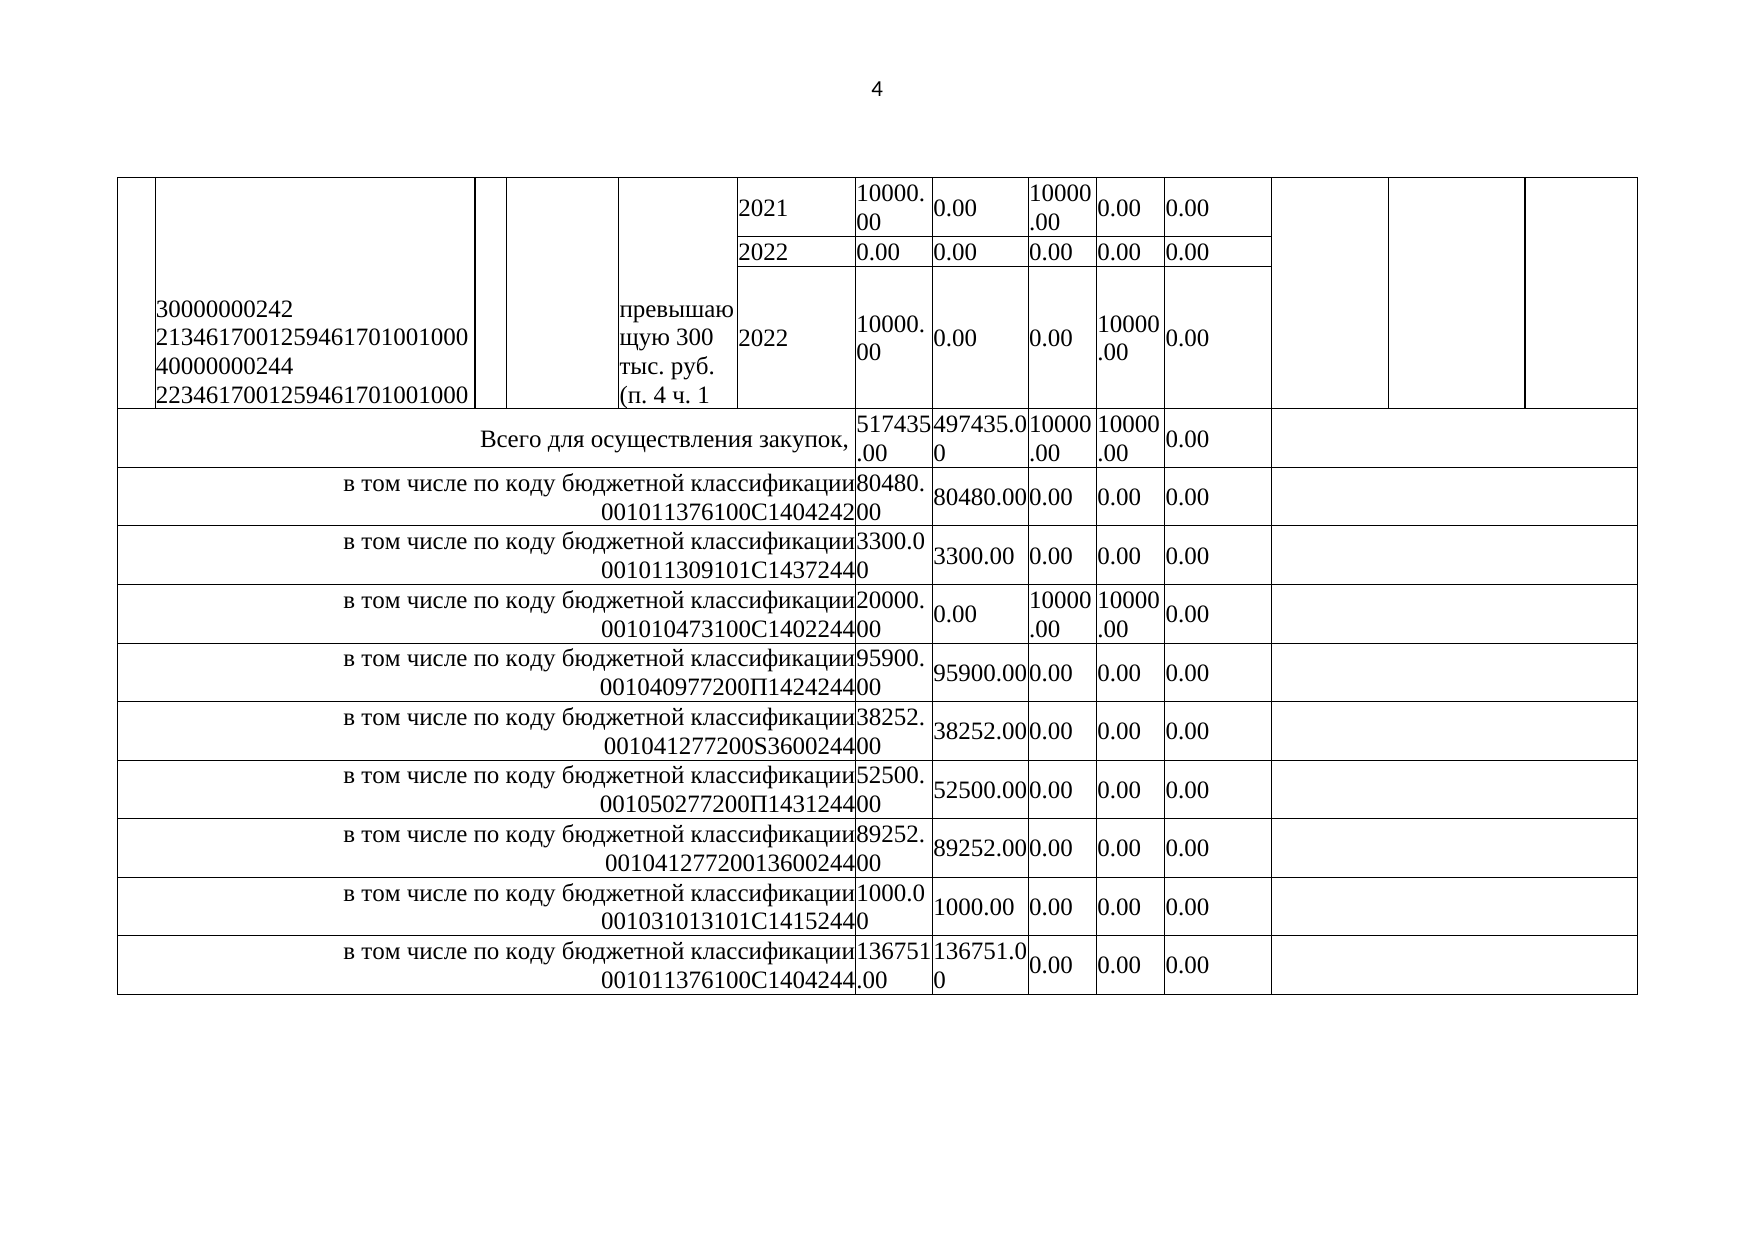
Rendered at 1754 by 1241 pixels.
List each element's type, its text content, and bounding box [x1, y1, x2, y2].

table_cell 2022 [738, 267, 855, 408]
table_cell в том числе по коду бюджетной классификации 00104127720013600244 [118, 819, 855, 877]
table_cell в том числе по коду бюджетной классификации 001041277200S3600244 [118, 702, 855, 759]
table_cell в том числе по коду бюджетной классификации 001011376100С1404242 [118, 468, 855, 525]
table_cell 52500.00 [933, 761, 1028, 818]
table_cell [1272, 409, 1637, 467]
table_cell 10000.00 [1029, 409, 1096, 467]
table_cell 10000.00 [1029, 178, 1096, 236]
table_cell 0.00 [1029, 267, 1096, 408]
table_cell 0.00 [1165, 267, 1271, 408]
table_cell 80480.00 [933, 468, 1028, 525]
table_cell 3300.00 [856, 526, 932, 584]
table_cell в том числе по коду бюджетной классификации 001031013101С1415244 [118, 878, 855, 935]
table_cell 0.00 [1165, 409, 1271, 467]
table_cell 0.00 [1029, 761, 1096, 818]
table_cell 38252.00 [856, 702, 932, 759]
table_cell 10000.00 [1097, 585, 1164, 642]
table_cell 0.00 [1029, 878, 1096, 935]
table_cell 497435.00 [933, 409, 1028, 467]
table_cell 0.00 [1097, 526, 1164, 584]
table_cell 0.00 [933, 267, 1028, 408]
table_cell 3300.00 [933, 526, 1028, 584]
table_cell 0.00 [1097, 761, 1164, 818]
table_cell в том числе по коду бюджетной классификации 001011376100С1404244 [118, 936, 855, 994]
table_cell 0.00 [933, 178, 1028, 236]
table_cell в том числе по коду бюджетной классификации 001050277200П1431244 [118, 761, 855, 818]
table_cell 10000.00 [856, 267, 932, 408]
table_cell 0.00 [1097, 702, 1164, 759]
table_cell 20000.00 [856, 585, 932, 642]
table_cell 0.00 [1165, 468, 1271, 525]
table_cell 0.00 [1165, 819, 1271, 877]
table_cell 10000.00 [1029, 585, 1096, 642]
table_cell 0.00 [1029, 644, 1096, 701]
table_cell 0.00 [1029, 936, 1096, 994]
table_cell 0.00 [1029, 468, 1096, 525]
table_cell 2022 [738, 237, 855, 266]
table_cell 2021 [738, 178, 855, 236]
table_cell 0.00 [933, 237, 1028, 266]
table_cell 0.00 [1029, 237, 1096, 266]
table_cell 10000.00 [1097, 267, 1164, 408]
table_cell в том числе по коду бюджетной классификации 001040977200П1424244 [118, 644, 855, 701]
table_cell 95900.00 [856, 644, 932, 701]
table_cell 38252.00 [933, 702, 1028, 759]
table_cell 0.00 [1097, 936, 1164, 994]
table_cell 80480.00 [856, 468, 932, 525]
table_cell [1272, 526, 1637, 584]
table_cell [1272, 644, 1637, 701]
table_cell 0.00 [1165, 237, 1271, 266]
table_cell 0.00 [1097, 644, 1164, 701]
table_cell 1000.00 [856, 878, 932, 935]
table_cell 95900.00 [933, 644, 1028, 701]
table_cell [1272, 936, 1637, 994]
table_cell 0.00 [1097, 819, 1164, 877]
table_cell Всего для осуществления закупок, [118, 409, 855, 467]
table_cell 0.00 [856, 237, 932, 266]
table_cell 0.00 [1165, 702, 1271, 759]
table_cell 52500.00 [856, 761, 932, 818]
table_cell 0.00 [1097, 878, 1164, 935]
table_cell в том числе по коду бюджетной классификации 001011309101С1437244 [118, 526, 855, 584]
table_cell 0.00 [933, 585, 1028, 642]
table_cell 136751.00 [856, 936, 932, 994]
table_cell 517435.00 [856, 409, 932, 467]
table_cell 0.00 [1165, 878, 1271, 935]
table_cell в том числе по коду бюджетной классификации 001010473100С1402244 [118, 585, 855, 642]
table_cell [1272, 585, 1637, 642]
table_cell 89252.00 [856, 819, 932, 877]
table_cell [1272, 819, 1637, 877]
table_cell 0.00 [1165, 585, 1271, 642]
table_cell 0.00 [1029, 702, 1096, 759]
table_cell 89252.00 [933, 819, 1028, 877]
table_cell 1000.00 [933, 878, 1028, 935]
table_cell 10000.00 [856, 178, 932, 236]
table_cell [1272, 702, 1637, 759]
table_cell 0.00 [1097, 178, 1164, 236]
table_cell 136751.00 [933, 936, 1028, 994]
table_cell 0.00 [1165, 178, 1271, 236]
table_cell 0.00 [1165, 936, 1271, 994]
table_cell 0.00 [1165, 526, 1271, 584]
table_cell 0.00 [1029, 819, 1096, 877]
table_cell 10000.00 [1097, 409, 1164, 467]
table_cell 0.00 [1165, 644, 1271, 701]
table_cell 0.00 [1165, 761, 1271, 818]
table_cell [1272, 468, 1637, 525]
table_cell [1272, 761, 1637, 818]
table_cell [1272, 878, 1637, 935]
table_cell 0.00 [1029, 526, 1096, 584]
table_cell 0.00 [1097, 237, 1164, 266]
table_cell 0.00 [1097, 468, 1164, 525]
